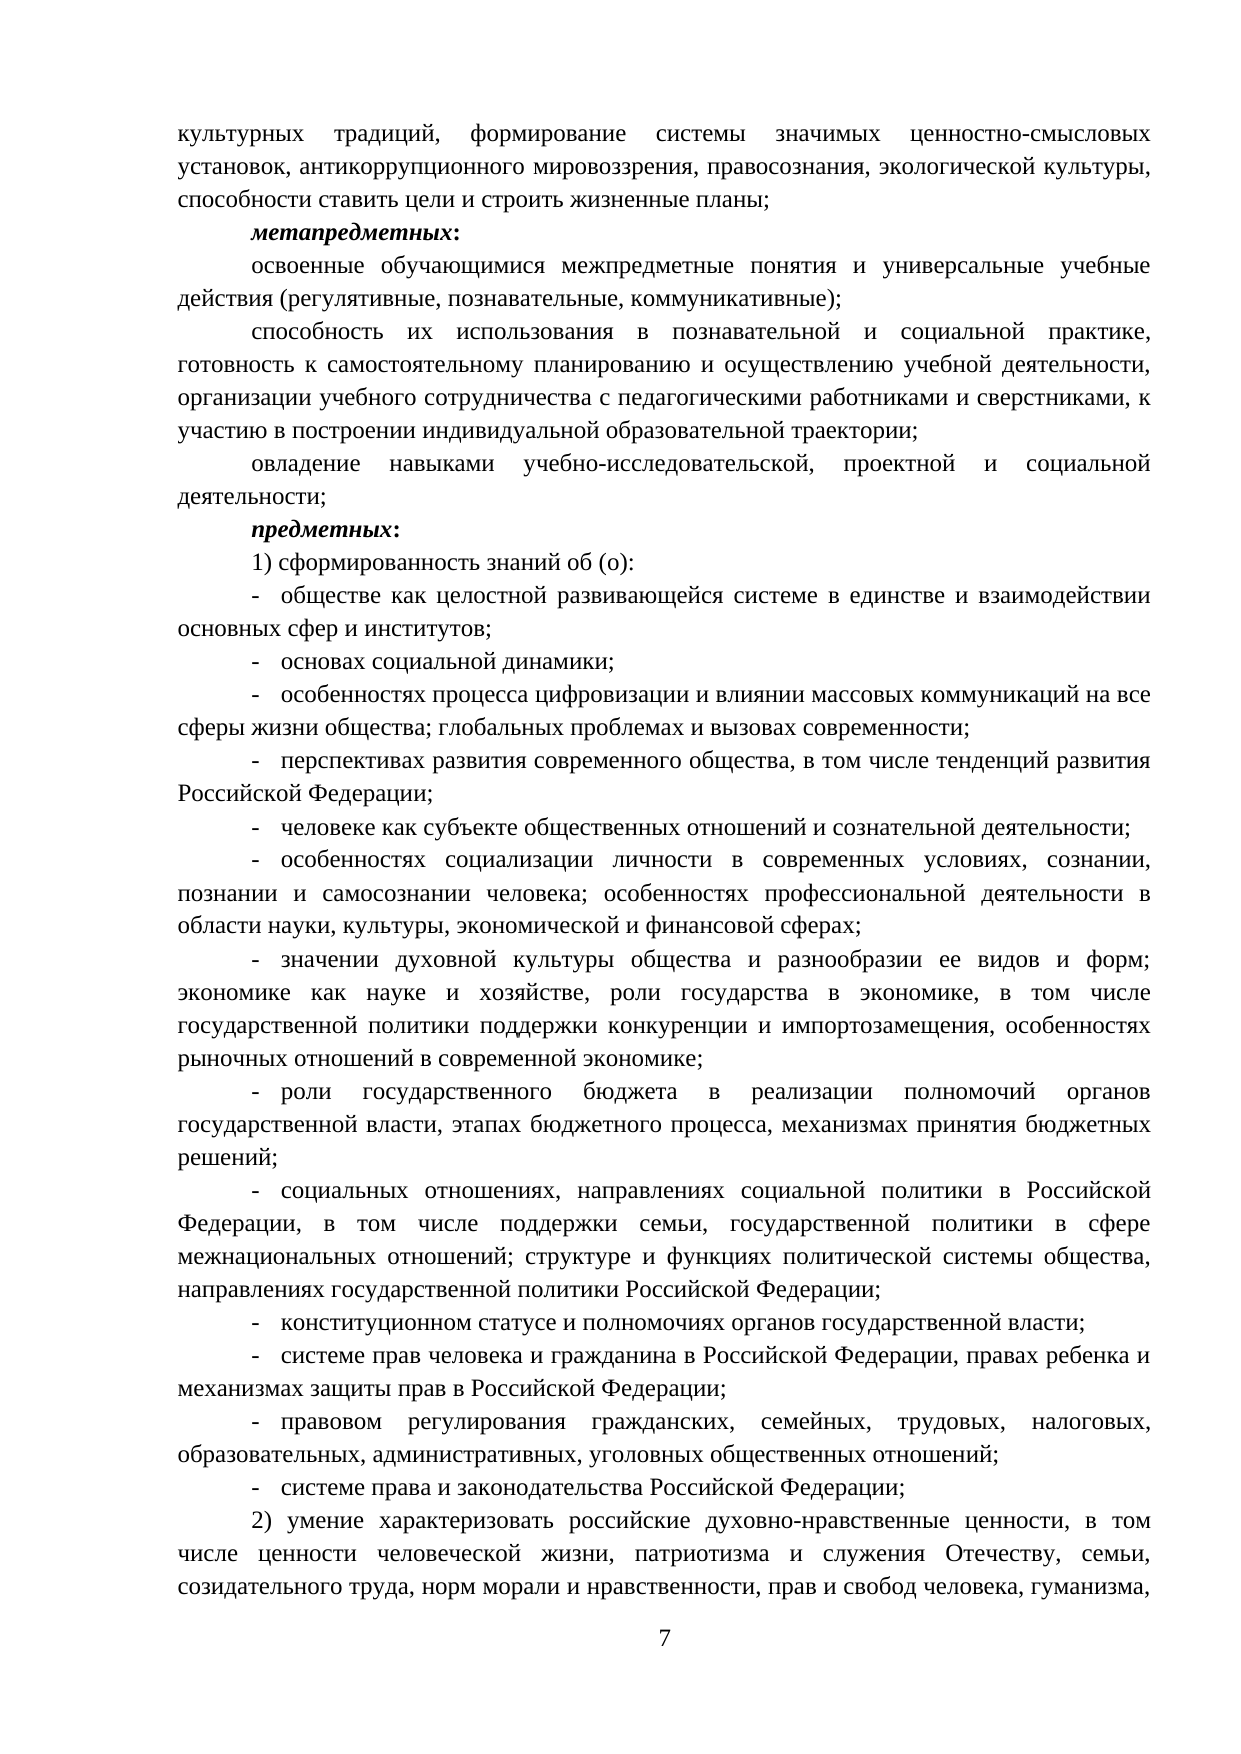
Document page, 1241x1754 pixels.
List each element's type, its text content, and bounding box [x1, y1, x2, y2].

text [177, 118, 1152, 213]
list перспективах развития современного общества, в том числе тенденций развития Российской Федерации; [177, 746, 1152, 807]
text овладение навыками учебно-исследовательской, проектной и социальной деятельности; [177, 448, 1152, 510]
list социальных отношениях, направлениях социальной политики в Российской Федерации, в том числе поддержки семьи, государственной политики в сфере межнациональных отношений; структуре и функциях политической системы общества, направлениях государственной политики Российской Федерации; [177, 1175, 1152, 1303]
text освоенные обучающимися межпредметные понятия и универсальные учебные действия (регулятивные, познавательные, коммуникативные); [177, 250, 1152, 312]
list системе прав человека и гражданина в Российской Федерации, правах ребенка и механизмах защиты прав в Российской Федерации; [177, 1340, 1152, 1402]
list обществе как целостной развивающейся системе в единстве и взаимодействии основных сфер и институтов; [177, 580, 1152, 642]
list конституционном статусе и полномочиях органов государственной власти; [177, 1307, 1152, 1336]
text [177, 1505, 1152, 1600]
list основах социальной динамики; [177, 646, 1152, 675]
text 1) сформированность знаний об (о): [177, 547, 1152, 576]
list человеке как субъекте общественных отношений и сознательной деятельности; [177, 812, 1152, 840]
text способность их использования в познавательной и социальной практике, готовность к самостоятельному планированию и осуществлению учебной деятельности, организации учебного сотрудничества с педагогическими работниками и сверстниками, к участию в построении индивидуальной образовательной траектории; [177, 316, 1152, 444]
list значении духовной культуры общества и разнообразии ее видов и форм; экономике как науке и хозяйстве, роли государства в экономике, в том числе государственной политики поддержки конкуренции и импортозамещения, особенностях рыночных отношений в современной экономике; [177, 944, 1152, 1071]
list правовом регулирования гражданских, семейных, трудовых, налоговых, образовательных, административных, уголовных общественных отношений; [177, 1406, 1152, 1468]
list системе права и законодательства Российской Федерации; [177, 1472, 1152, 1501]
list роли государственного бюджета в реализации полномочий органов государственной власти, этапах бюджетного процесса, механизмах принятия бюджетных решений; [177, 1076, 1152, 1171]
list особенностях процесса цифровизации и влиянии массовых коммуникаций на все сферы жизни общества; глобальных проблемах и вызовах современности; [177, 679, 1152, 741]
list особенностях социализации личности в современных условиях, сознании, познании и самосознании человека; особенностях профессиональной деятельности в области науки, культуры, экономической и финансовой сферах; [177, 844, 1152, 939]
text предметных: [177, 514, 1152, 543]
text метапредметных: [177, 217, 1152, 246]
